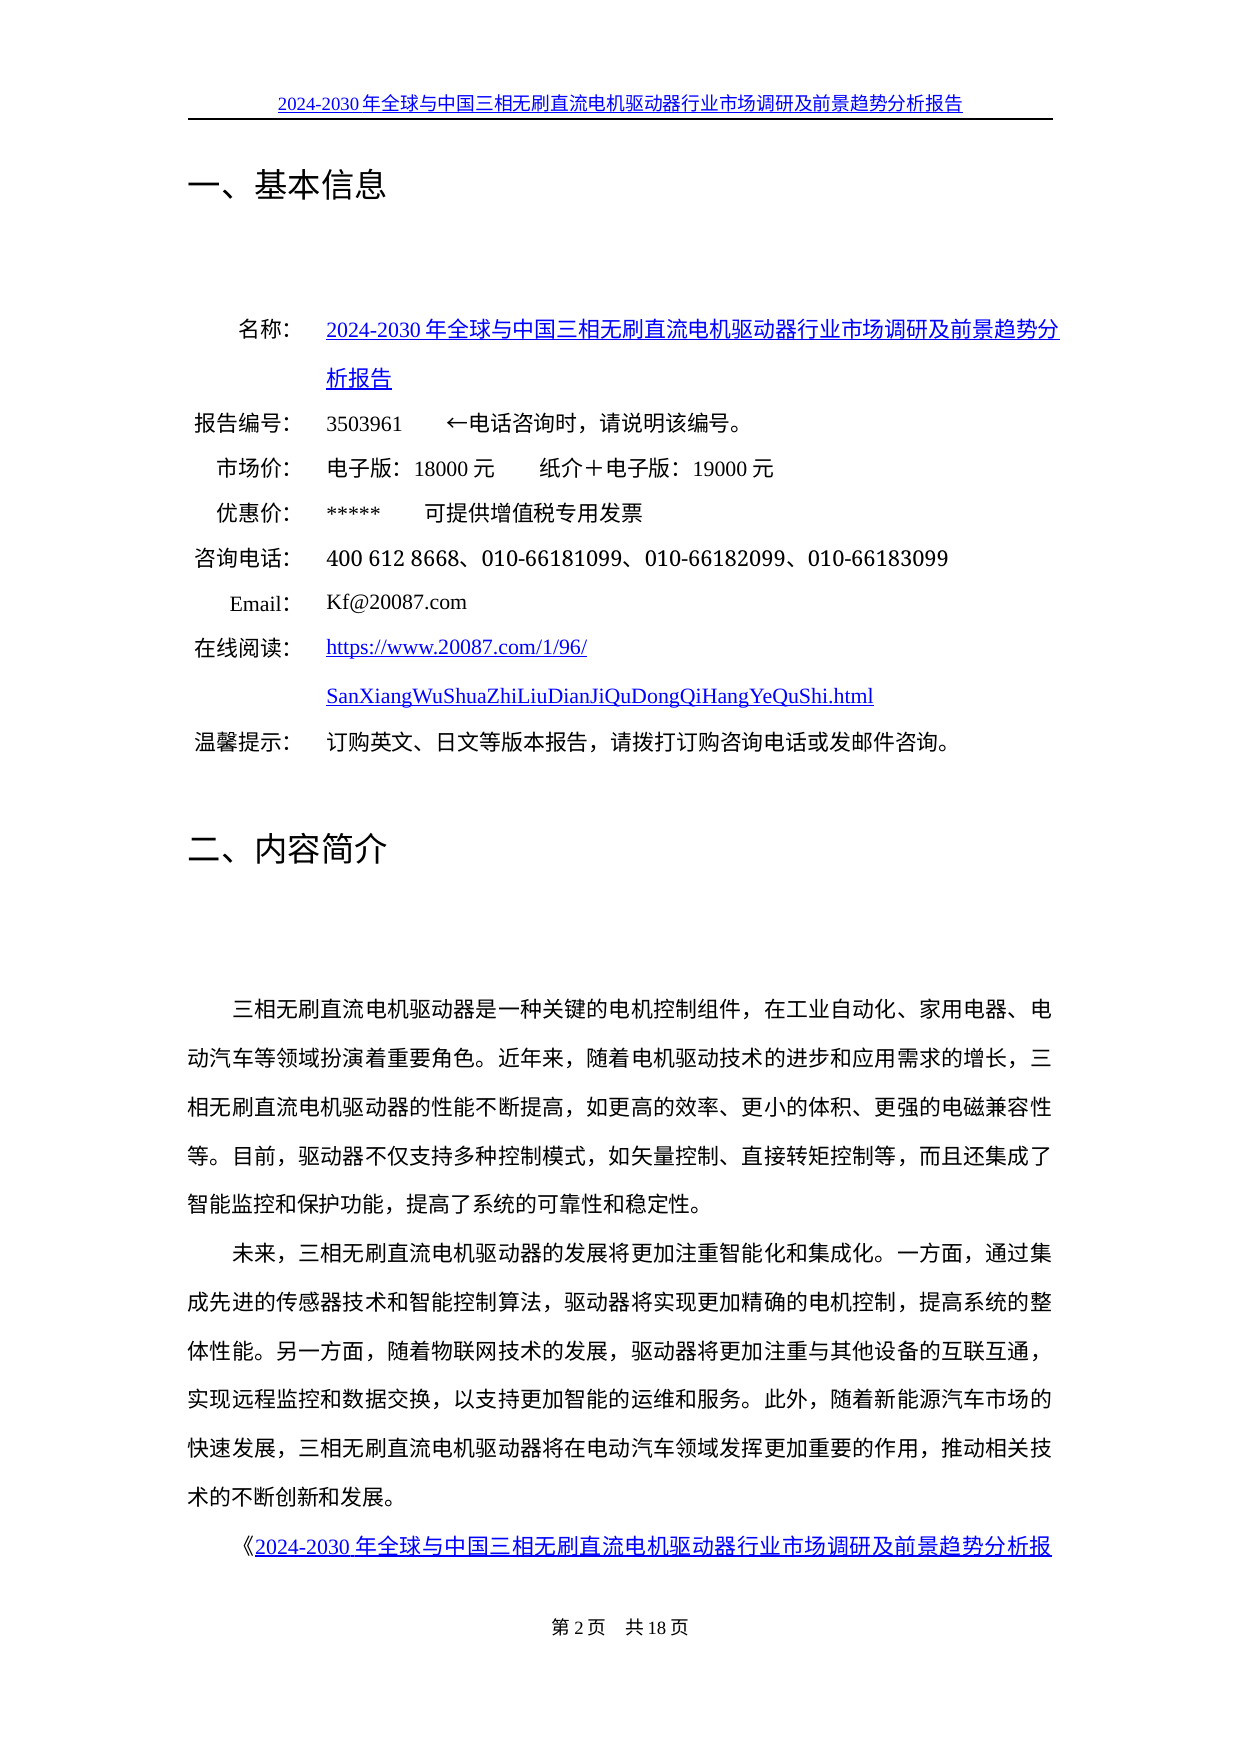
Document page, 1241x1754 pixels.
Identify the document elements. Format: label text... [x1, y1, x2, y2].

table_cell [315, 630, 1073, 724]
title 二、内容简介 [187, 814, 1053, 879]
table_header 2024-2030年全球与中国三相无刷直流电机驱动器行业市场调研及前景趋势分析报告 [315, 312, 1073, 405]
table_cell 订购英文、日文等版本报告，请拨打订购咨询电话或发邮件咨询。 [315, 724, 1073, 769]
table_cell 优惠价： [167, 495, 315, 540]
table_cell 电子版：18000 元 纸介＋电子版：19000 元 [315, 450, 1073, 495]
table_header 名称： [167, 312, 315, 405]
table_cell Email： [167, 585, 315, 630]
table_cell 市场价： [167, 450, 315, 495]
table_cell 400 612 8668、010-66181099、010-66182099、010-66183099 [315, 540, 1073, 585]
table_cell 咨询电话： [167, 540, 315, 585]
table_cell 在线阅读： [167, 630, 315, 724]
table_cell ***** 可提供增值税专用发票 [315, 495, 1073, 540]
title 一、基本信息 [187, 150, 1053, 215]
table_cell 温馨提示： [167, 724, 315, 769]
table_cell 报告编号： [167, 405, 315, 450]
table_cell Kf@20087.com [315, 585, 1073, 630]
table_cell 3503961 ←电话咨询时，请说明该编号。 [315, 405, 1073, 450]
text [187, 992, 1053, 1561]
